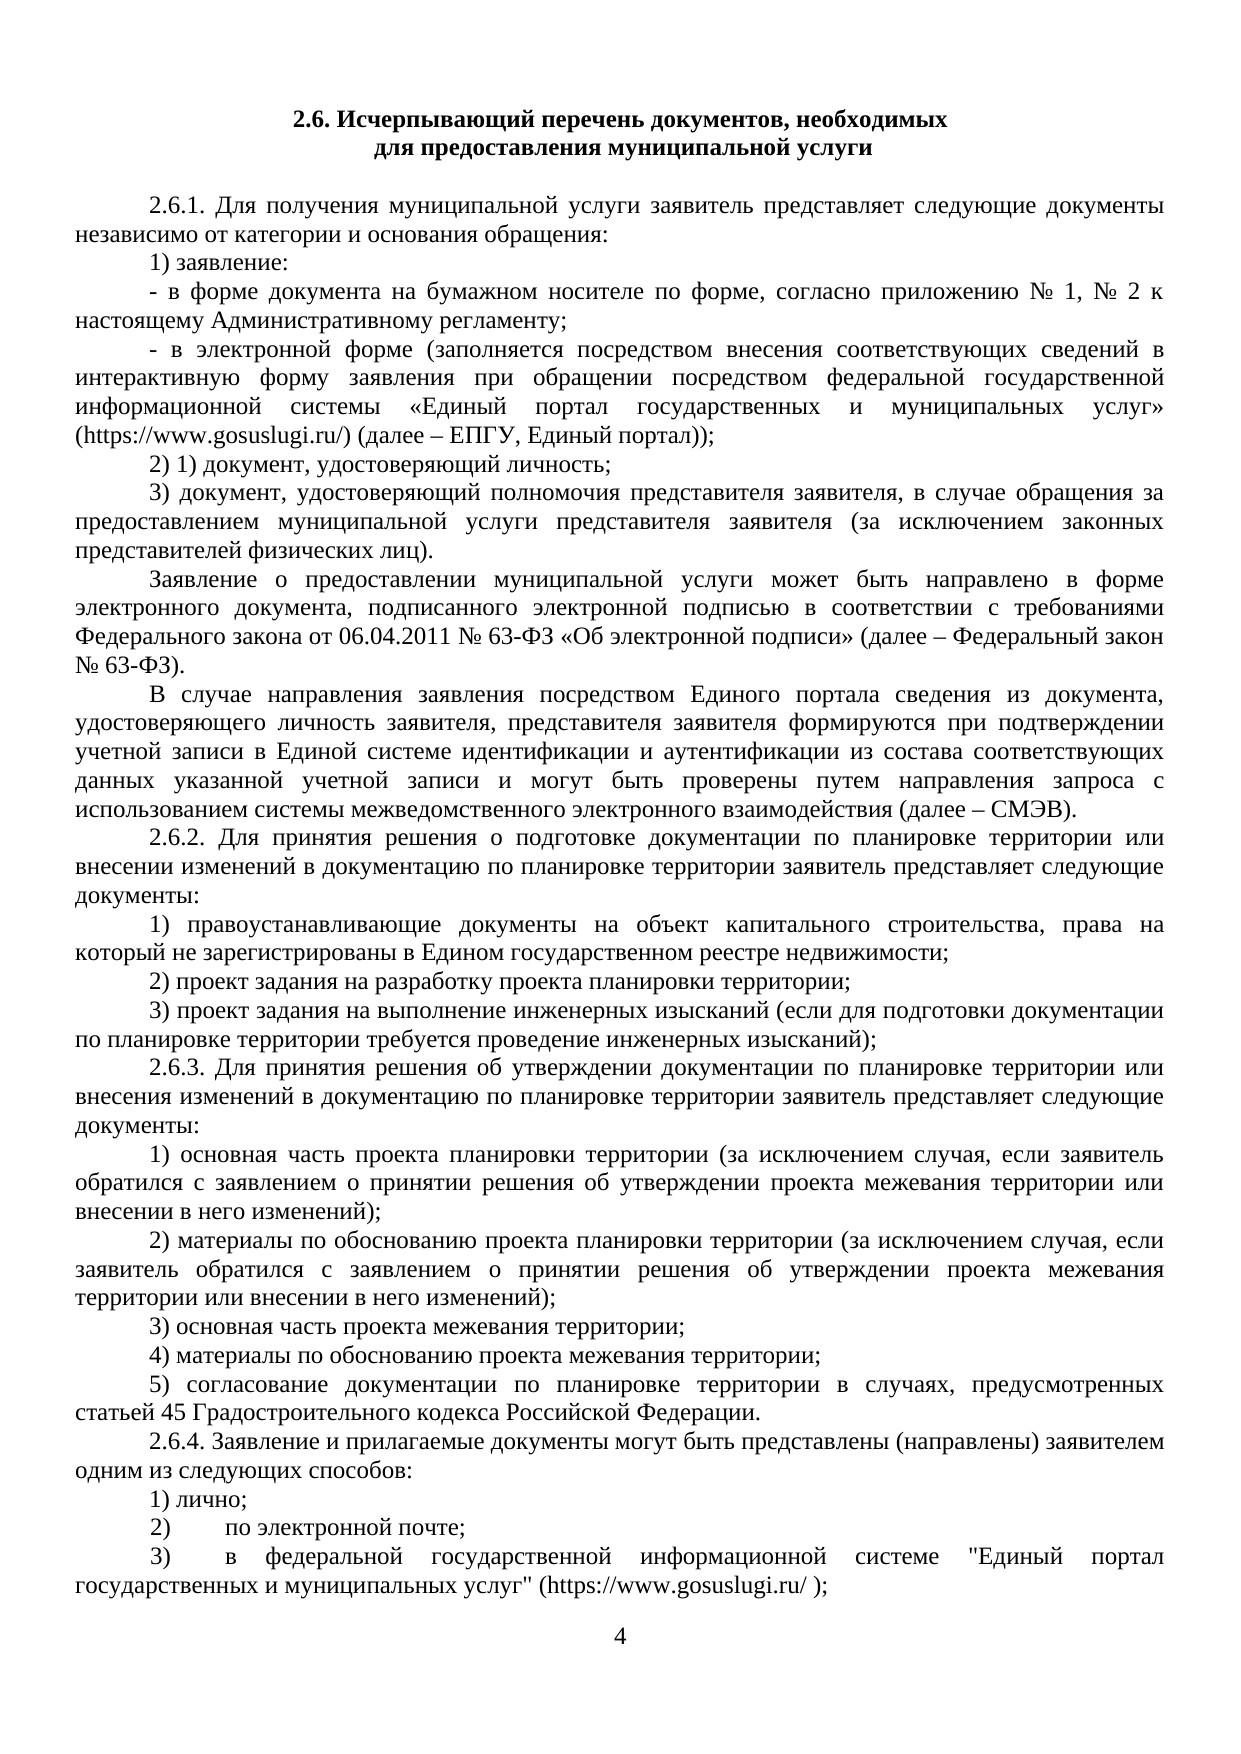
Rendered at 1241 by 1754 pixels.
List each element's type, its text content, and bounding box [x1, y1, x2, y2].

text 1) правоустанавливающие документы на объект капитального строительства, права на который не зарегистрированы в Едином государственном реестре недвижимости; [75, 909, 1165, 966]
text 3) в федеральной государственной информационной системе "Единый портал государственных и муниципальных услуг" (https://www.gosuslugi.ru/ ); [75, 1541, 1165, 1599]
text 4) материалы по обоснованию проекта межевания территории; [75, 1340, 1165, 1369]
text - в форме документа на бумажном носителе по форме, согласно приложению № 1, № 2 к настоящему Административному регламенту; [75, 276, 1165, 334]
text Заявление о предоставлении муниципальной услуги может быть направлено в форме электронного документа, подписанного электронной подписью в соответствии с требованиями Федерального закона от 06.04.2011 № 63-ФЗ «Об электронной подписи» (далее – Федеральный закон № 63-ФЗ). [75, 564, 1165, 679]
text 2.6.3. Для принятия решения об утверждении документации по планировке территории или внесения изменений в документацию по планировке территории заявитель представляет следующие документы: [75, 1052, 1165, 1139]
text 2.6.1. Для получения муниципальной услуги заявитель представляет следующие документы независимо от категории и основания обращения: [75, 190, 1165, 247]
text 2) материалы по обоснованию проекта планировки территории (за исключением случая, если заявитель обратился с заявлением о принятии решения об утверждении проекта межевания территории или внесении в него изменений); [75, 1225, 1165, 1311]
text 2.6.2. Для принятия решения о подготовке документации по планировке территории или внесении изменений в документацию по планировке территории заявитель представляет следующие документы: [75, 822, 1165, 909]
text 2) по электронной почте; [75, 1512, 1165, 1541]
text 1) заявление: [75, 247, 1165, 276]
text 2) проект задания на разработку проекта планировки территории; [75, 966, 1165, 995]
text В случае направления заявления посредством Единого портала сведения из документа, удостоверяющего личность заявителя, представителя заявителя формируются при подтверждении учетной записи в Единой системе идентификации и аутентификации из состава соответствующих данных указанной учетной записи и могут быть проверены путем направления запроса с использованием системы межведомственного электронного взаимодействия (далее – СМЭВ). [75, 679, 1165, 822]
text 1) основная часть проекта планировки территории (за исключением случая, если заявитель обратился с заявлением о принятии решения об утверждении проекта межевания территории или внесении в него изменений); [75, 1139, 1165, 1225]
text 5) согласование документации по планировке территории в случаях, предусмотренных статьей 45 Градостроительного кодекса Российской Федерации. [75, 1369, 1165, 1426]
text 3) проект задания на выполнение инженерных изысканий (если для подготовки документации по планировке территории требуется проведение инженерных изысканий); [75, 995, 1165, 1052]
text для предоставления муниципальной услуги [75, 132, 1165, 161]
text 2) 1) документ, удостоверяющий личность; [75, 449, 1165, 477]
text 2.6. Исчерпывающий перечень документов, необходимых [75, 104, 1165, 132]
text 3) основная часть проекта межевания территории; [75, 1311, 1165, 1340]
text - в электронной форме (заполняется посредством внесения соответствующих сведений в интерактивную форму заявления при обращении посредством федеральной государственной информационной системы «Единый портал государственных и муниципальных услуг» (https://www.gosuslugi.ru/) (далее – ЕПГУ, Единый портал)); [75, 334, 1165, 449]
text 2.6.4. Заявление и прилагаемые документы могут быть представлены (направлены) заявителем одним из следующих способов: [75, 1426, 1165, 1484]
text 1) лично; [75, 1484, 1165, 1512]
text 3) документ, удостоверяющий полномочия представителя заявителя, в случае обращения за предоставлением муниципальной услуги представителя заявителя (за исключением законных представителей физических лиц). [75, 477, 1165, 564]
